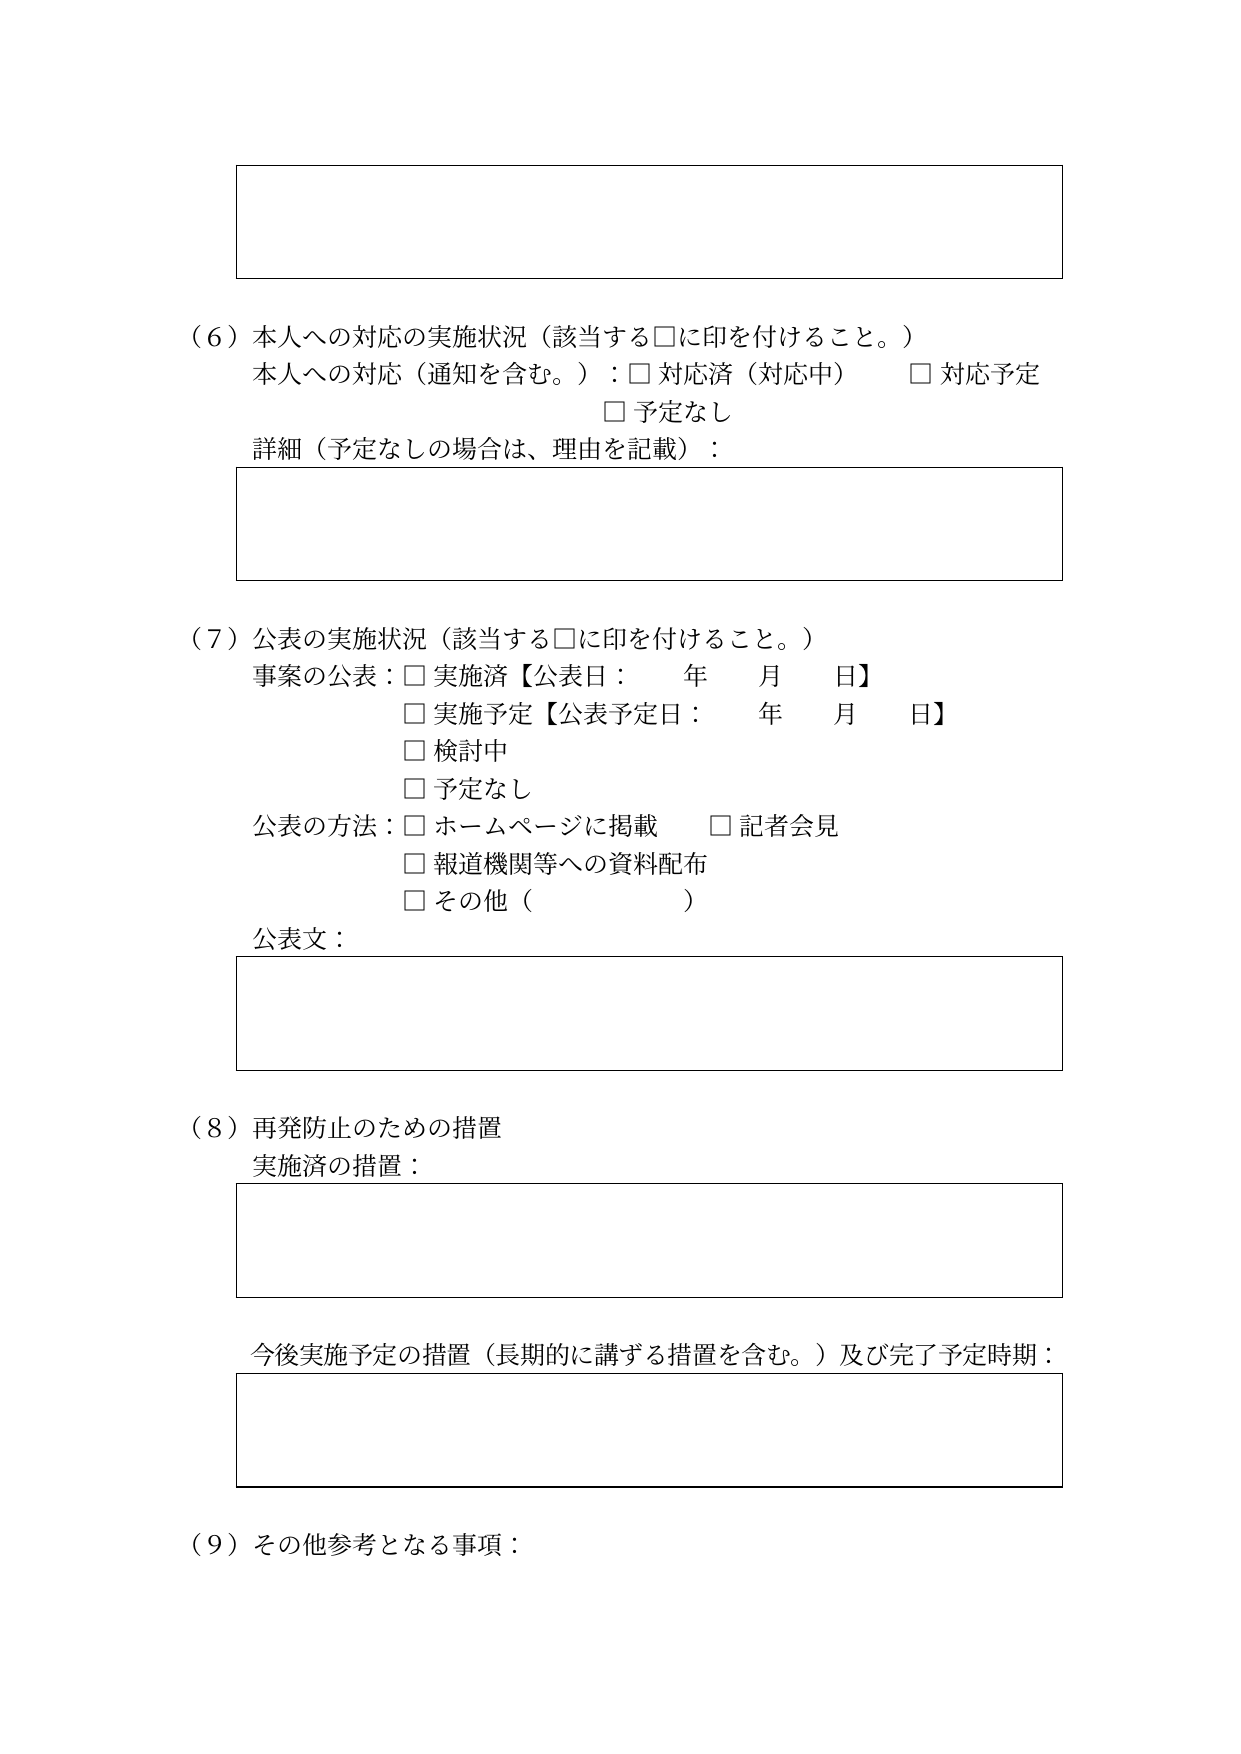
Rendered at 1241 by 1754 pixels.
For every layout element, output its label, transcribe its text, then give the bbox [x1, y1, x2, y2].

text □ 予定なし [177, 769, 1063, 806]
text （７）公表の実施状況（該当する□に印を付けること。） [177, 619, 1063, 656]
text □ 検討中 [177, 731, 1063, 769]
table_header [237, 957, 1062, 1070]
text □ その他（ ） [177, 881, 1063, 919]
text 本人への対応（通知を含む。）：□ 対応済（対応中） □ 対応予定 [177, 354, 1063, 392]
text □ 報道機関等への資料配布 [177, 844, 1063, 881]
text 公表の方法：□ ホームページに掲載 □ 記者会見 [177, 806, 1063, 844]
text □ 実施予定【公表予定日： 年 月 日】 [177, 694, 1063, 731]
text （８）再発防止のための措置 [177, 1108, 1063, 1146]
text （９）その他参考となる事項： [177, 1525, 1063, 1562]
text 詳細（予定なしの場合は、理由を記載）： [177, 429, 1063, 467]
table_header [237, 166, 1062, 278]
text （６）本人への対応の実施状況（該当する□に印を付けること。） [177, 317, 1063, 354]
text □ 予定なし [177, 392, 1063, 429]
table_header [237, 468, 1062, 580]
text 実施済の措置： [177, 1146, 1063, 1183]
table_header [237, 1184, 1062, 1297]
table_header [237, 1374, 1062, 1486]
text 事案の公表：□ 実施済【公表日： 年 月 日】 [177, 656, 1063, 694]
text 今後実施予定の措置（長期的に講ずる措置を含む。）及び完了予定時期： [177, 1335, 1063, 1373]
text 公表文： [177, 919, 1063, 956]
